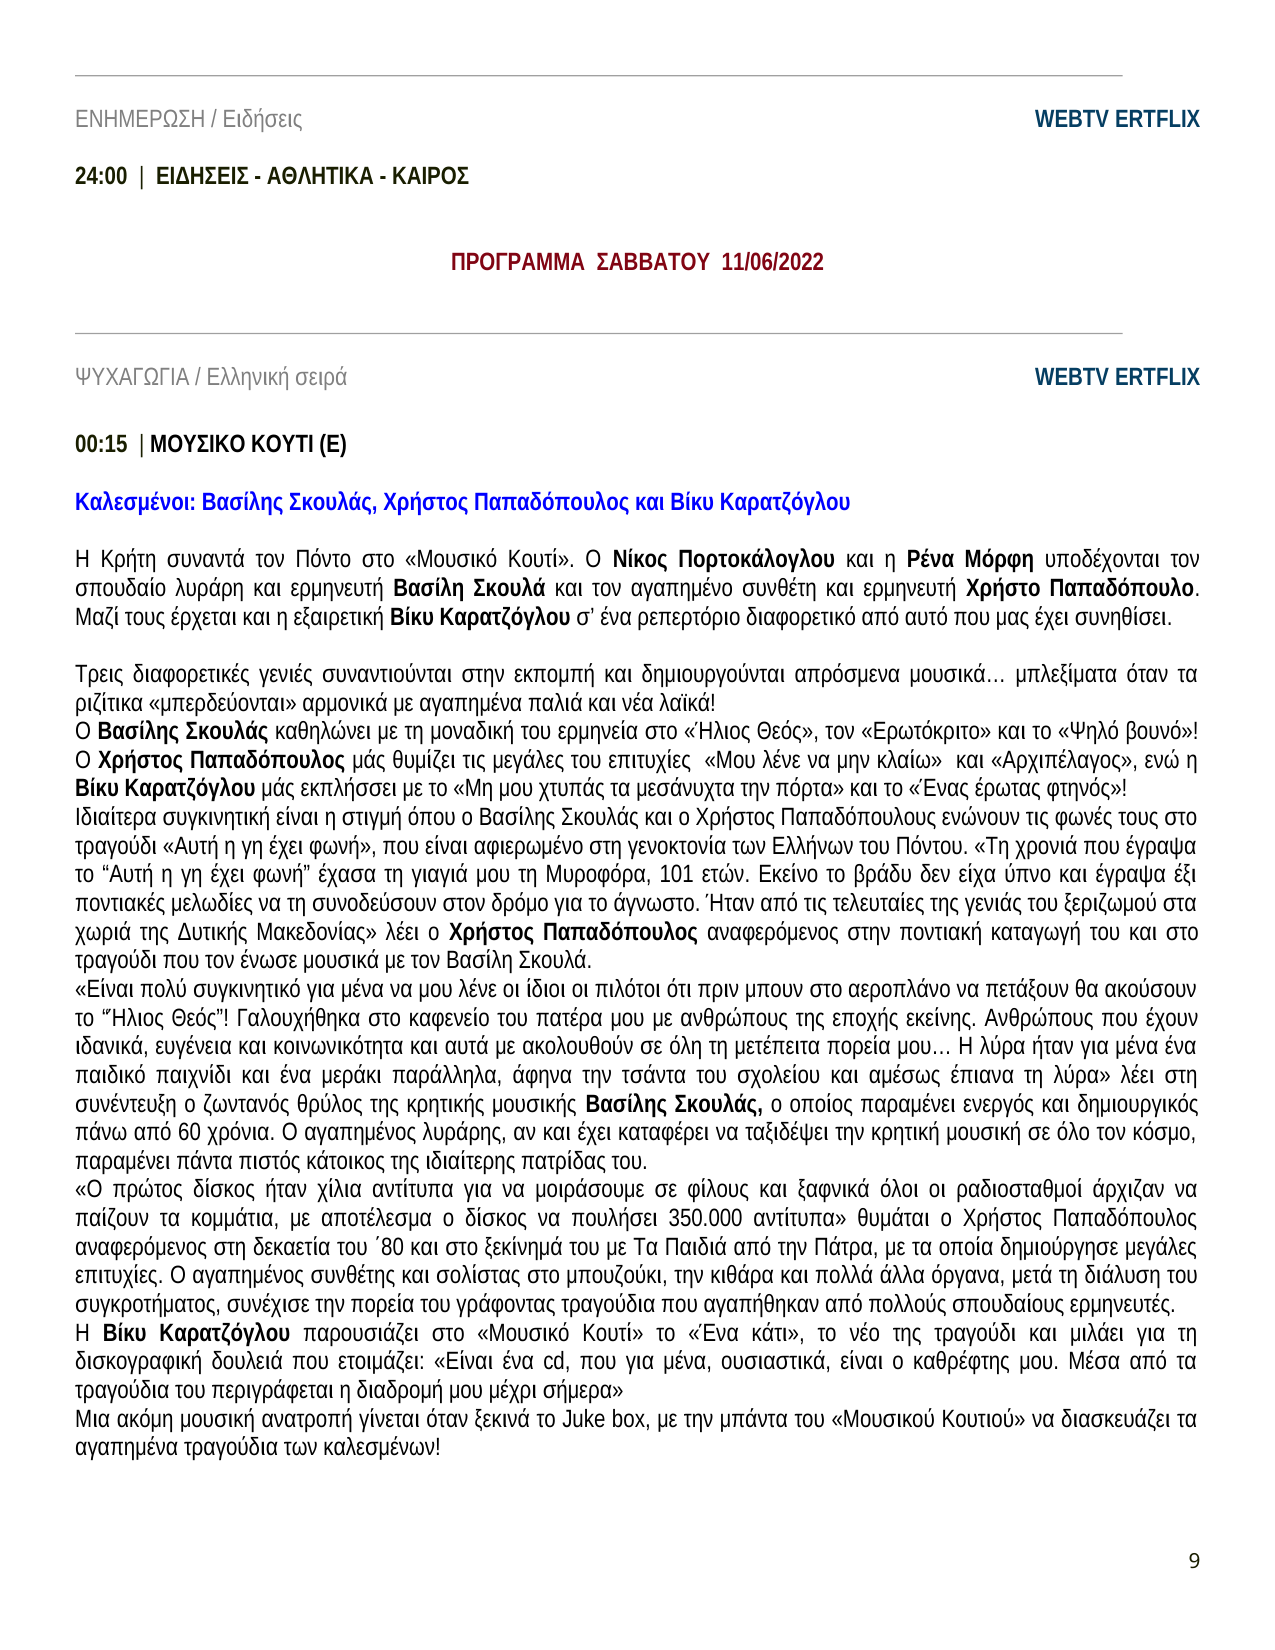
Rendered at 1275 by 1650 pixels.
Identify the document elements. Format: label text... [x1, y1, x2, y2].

text 24:00 | ΕΙΔΗΣΕΙΣ - ΑΘΛΗΤΙΚΑ - ΚΑΙΡΟΣ [75, 132, 1200, 190]
text Ιδιαίτερα συγκινητική είναι η στιγμή όπου ο Βασίλης Σκουλάς και ο Χρήστος Παπαδόπουλους ενώνουν τις φωνές τους στο τραγούδι «Αυτή η γη έχει φωνή», που είναι αφιερωμένο στη γενοκτονία των Ελλήνων του Πόντου. «Τη χρονιά που έγραψα το “Αυτή η γη έχει φωνή” έχασα τη γιαγιά μου τη Μυροφόρα, 101 ετών. Εκείνο το βράδυ δεν είχα ύπνο και έγραψα έξι ποντιακές μελωδίες να τη συνοδεύσουν στον δρόμο για το άγνωστο. Ήταν από τις τελευταίες της γενιάς του ξεριζωμού στα χωριά της Δυτικής Μακεδονίας» λέει ο Χρήστος Παπαδόπουλος αναφερόμενος στην ποντιακή καταγωγή του και στο τραγούδι που τον ένωσε μουσικά με τον Βασίλη Σκουλά. [75, 802, 1200, 974]
table_header WEBTV ERTFLIX [638, 104, 1200, 132]
table_header WEBTV ERTFLIX [638, 362, 1200, 390]
text Μια ακόμη μουσική ανατροπή γίνεται όταν ξεκινά το Juke box, με την μπάντα του «Μουσικού Κουτιού» να διασκευάζει τα αγαπημένα τραγούδια των καλεσμένων! [75, 1404, 1200, 1461]
text Καλεσμένοι: Βασίλης Σκουλάς, Χρήστος Παπαδόπουλος και Βίκυ Καρατζόγλου [75, 487, 1200, 516]
table_header ΕΝΗΜΕΡΩΣΗ / Ειδήσεις [75, 104, 637, 132]
text «Ο πρώτος δίσκος ήταν χίλια αντίτυπα για να μοιράσουμε σε φίλους και ξαφνικά όλοι οι ραδιοσταθμοί άρχιζαν να παίζουν τα κομμάτια, με αποτέλεσμα ο δίσκος να πουλήσει 350.000 αντίτυπα» θυμάται ο Χρήστος Παπαδόπουλος αναφερόμενος στη δεκαετία του ΄80 και στο ξεκίνημά του με Τα Παιδιά από την Πάτρα, με τα οποία δημιούργησε μεγάλες επιτυχίες. Ο αγαπημένος συνθέτης και σολίστας στο μπουζούκι, την κιθάρα και πολλά άλλα όργανα, μετά τη διάλυση του συγκροτήματος, συνέχισε την πορεία του γράφοντας τραγούδια που αγαπήθηκαν από πολλούς σπουδαίους ερμηνευτές. [75, 1174, 1200, 1318]
text «Είναι πολύ συγκινητικό για μένα να μου λένε οι ίδιοι οι πιλότοι ότι πριν μπουν στο αεροπλάνο να πετάξουν θα ακούσουν το “Ήλιος Θεός”! Γαλουχήθηκα στο καφενείο του πατέρα μου με ανθρώπους της εποχής εκείνης. Ανθρώπους που έχουν ιδανικά, ευγένεια και κοινωνικότητα και αυτά με ακολουθούν σε όλη τη μετέπειτα πορεία μου… Η λύρα ήταν για μένα ένα παιδικό παιχνίδι και ένα μεράκι παράλληλα, άφηνα την τσάντα του σχολείου και αμέσως έπιανα τη λύρα» λέει στη συνέντευξη ο ζωντανός θρύλος της κρητικής μουσικής Βασίλης Σκουλάς, ο οποίος παραμένει ενεργός και δημιουργικός πάνω από 60 χρόνια. Ο αγαπημένος λυράρης, αν και έχει καταφέρει να ταξιδέψει την κρητική μουσική σε όλο τον κόσμο, παραμένει πάντα πιστός κάτοικος της ιδιαίτερης πατρίδας του. [75, 974, 1200, 1174]
text ΠΡΟΓΡΑΜΜΑ ΣΑΒΒΑΤΟΥ 11/06/2022 [75, 247, 1200, 276]
text Η Βίκυ Καρατζόγλου παρουσιάζει στο «Μουσικό Κουτί» το «Ένα κάτι», το νέο της τραγούδι και μιλάει για τη δισκογραφική δουλειά που ετοιμάζει: «Είναι ένα cd, που για μένα, ουσιαστικά, είναι ο καθρέφτης μου. Μέσα από τα τραγούδια του περιγράφεται η διαδρομή μου μέχρι σήμερα» [75, 1318, 1200, 1404]
text 00:15 | ΜΟΥΣΙΚΟ ΚΟΥΤΙ (Ε) [75, 390, 1200, 458]
text Ο Βασίλης Σκουλάς καθηλώνει με τη μοναδική του ερμηνεία στο «Ήλιος Θεός», τον «Ερωτόκριτο» και το «Ψηλό βουνό»! Ο Χρήστος Παπαδόπουλος μάς θυμίζει τις μεγάλες του επιτυχίες «Μου λένε να μην κλαίω» και «Αρχιπέλαγος», ενώ η Βίκυ Καρατζόγλου μάς εκπλήσσει με το «Μη μου χτυπάς τα μεσάνυχτα την πόρτα» και το «Ένας έρωτας φτηνός»! [75, 716, 1200, 802]
table_header ΨΥΧΑΓΩΓΙΑ / Ελληνική σειρά [75, 362, 637, 390]
text Η Κρήτη συναντά τον Πόντο στο «Μουσικό Κουτί». Ο Νίκος Πορτοκάλογλου και η Ρένα Μόρφη υποδέχονται τον σπουδαίο λυράρη και ερμηνευτή Βασίλη Σκουλά και τον αγαπημένο συνθέτη και ερμηνευτή Χρήστο Παπαδόπουλο. Μαζί τους έρχεται και η εξαιρετική Βίκυ Καρατζόγλου σ’ ένα ρεπερτόριο διαφορετικό από αυτό που μας έχει συνηθίσει. [75, 544, 1200, 630]
text Τρεις διαφορετικές γενιές συναντιούνται στην εκπομπή και δημιουργούνται απρόσμενα μουσικά… μπλεξίματα όταν τα ριζίτικα «μπερδεύονται» αρμονικά με αγαπημένα παλιά και νέα λαϊκά! [75, 659, 1200, 716]
